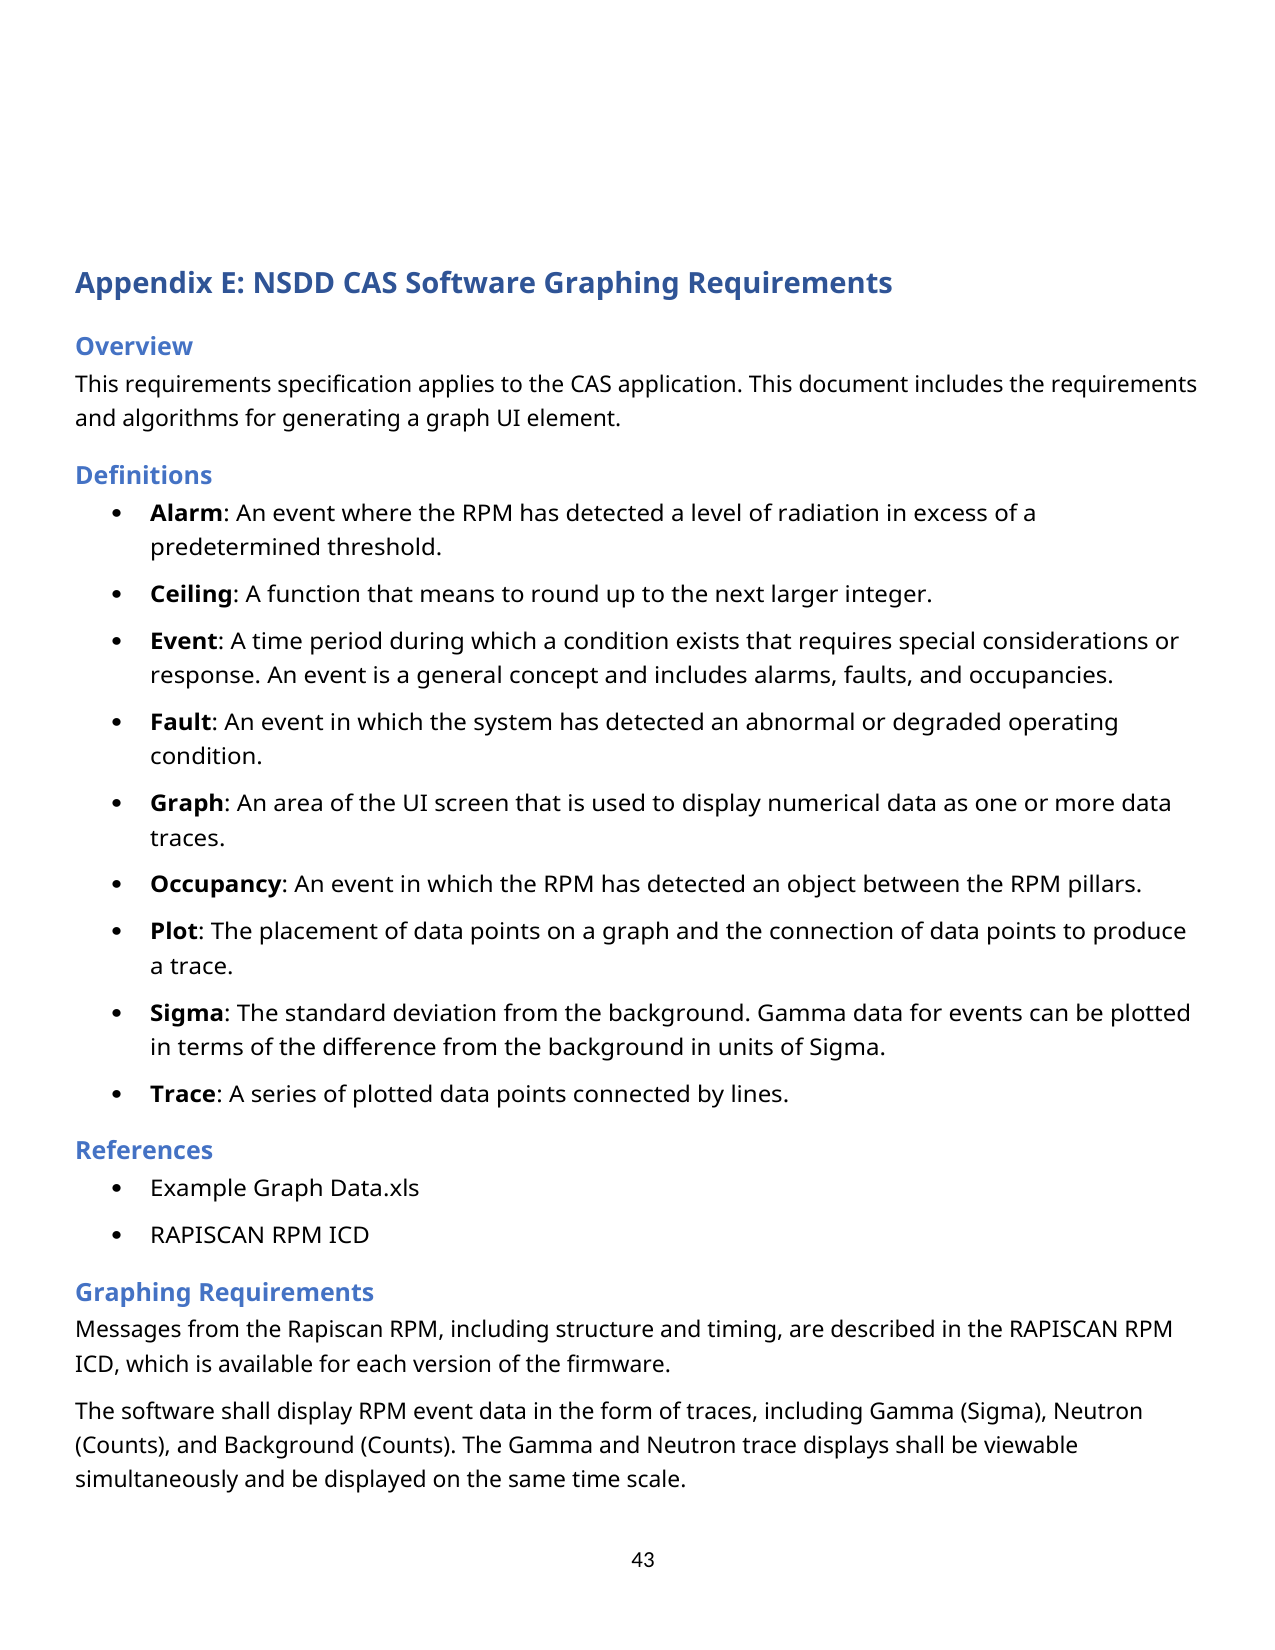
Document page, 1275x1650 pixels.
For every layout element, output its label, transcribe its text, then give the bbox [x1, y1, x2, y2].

list Fault: An event in which the system has detected an abnormal or degraded operating condition. [112, 706, 1200, 772]
text Appendix E: NSDD CAS Software Graphing Requirements [75, 262, 1200, 302]
text Messages from the Rapiscan RPM, including structure and timing, are described in the RAPISCAN RPM ICD, which is available for each version of the firmware. [75, 1313, 1200, 1379]
list Plot: The placement of data points on a graph and the connection of data points to produce a trace. [112, 915, 1200, 981]
list Occupancy: An event in which the RPM has detected an object between the RPM pillars. [112, 868, 1200, 900]
text This requirements specification applies to the CAS application. This document includes the requirements and algorithms for generating a graph UI element. [75, 368, 1200, 433]
list RAPISCAN RPM ICD [112, 1219, 1200, 1250]
text References [75, 1133, 1200, 1167]
list Example Graph Data.xls [112, 1172, 1200, 1203]
list Sigma: The standard deviation from the background. Gamma data for events can be plotted in terms of the difference from the background in units of Sigma. [112, 997, 1200, 1062]
text Definitions [75, 457, 1200, 491]
text Overview [75, 329, 1200, 363]
list Event: A time period during which a condition exists that requires special considerations or response. An event is a general concept and includes alarms, faults, and occupancies. [112, 625, 1200, 690]
list Ceiling: A function that means to round up to the next larger integer. [112, 578, 1200, 609]
list Graph: An area of the UI screen that is used to display numerical data as one or more data traces. [112, 787, 1200, 853]
list Trace: A series of plotted data points connected by lines. [112, 1078, 1200, 1109]
text Graphing Requirements [75, 1274, 1200, 1308]
text The software shall display RPM event data in the form of traces, including Gamma (Sigma), Neutron (Counts), and Background (Counts). The Gamma and Neutron trace displays shall be viewable simultaneously and be displayed on the same time scale. [75, 1395, 1200, 1495]
list Alarm: An event where the RPM has detected a level of radiation in excess of a predetermined threshold. [112, 497, 1200, 562]
